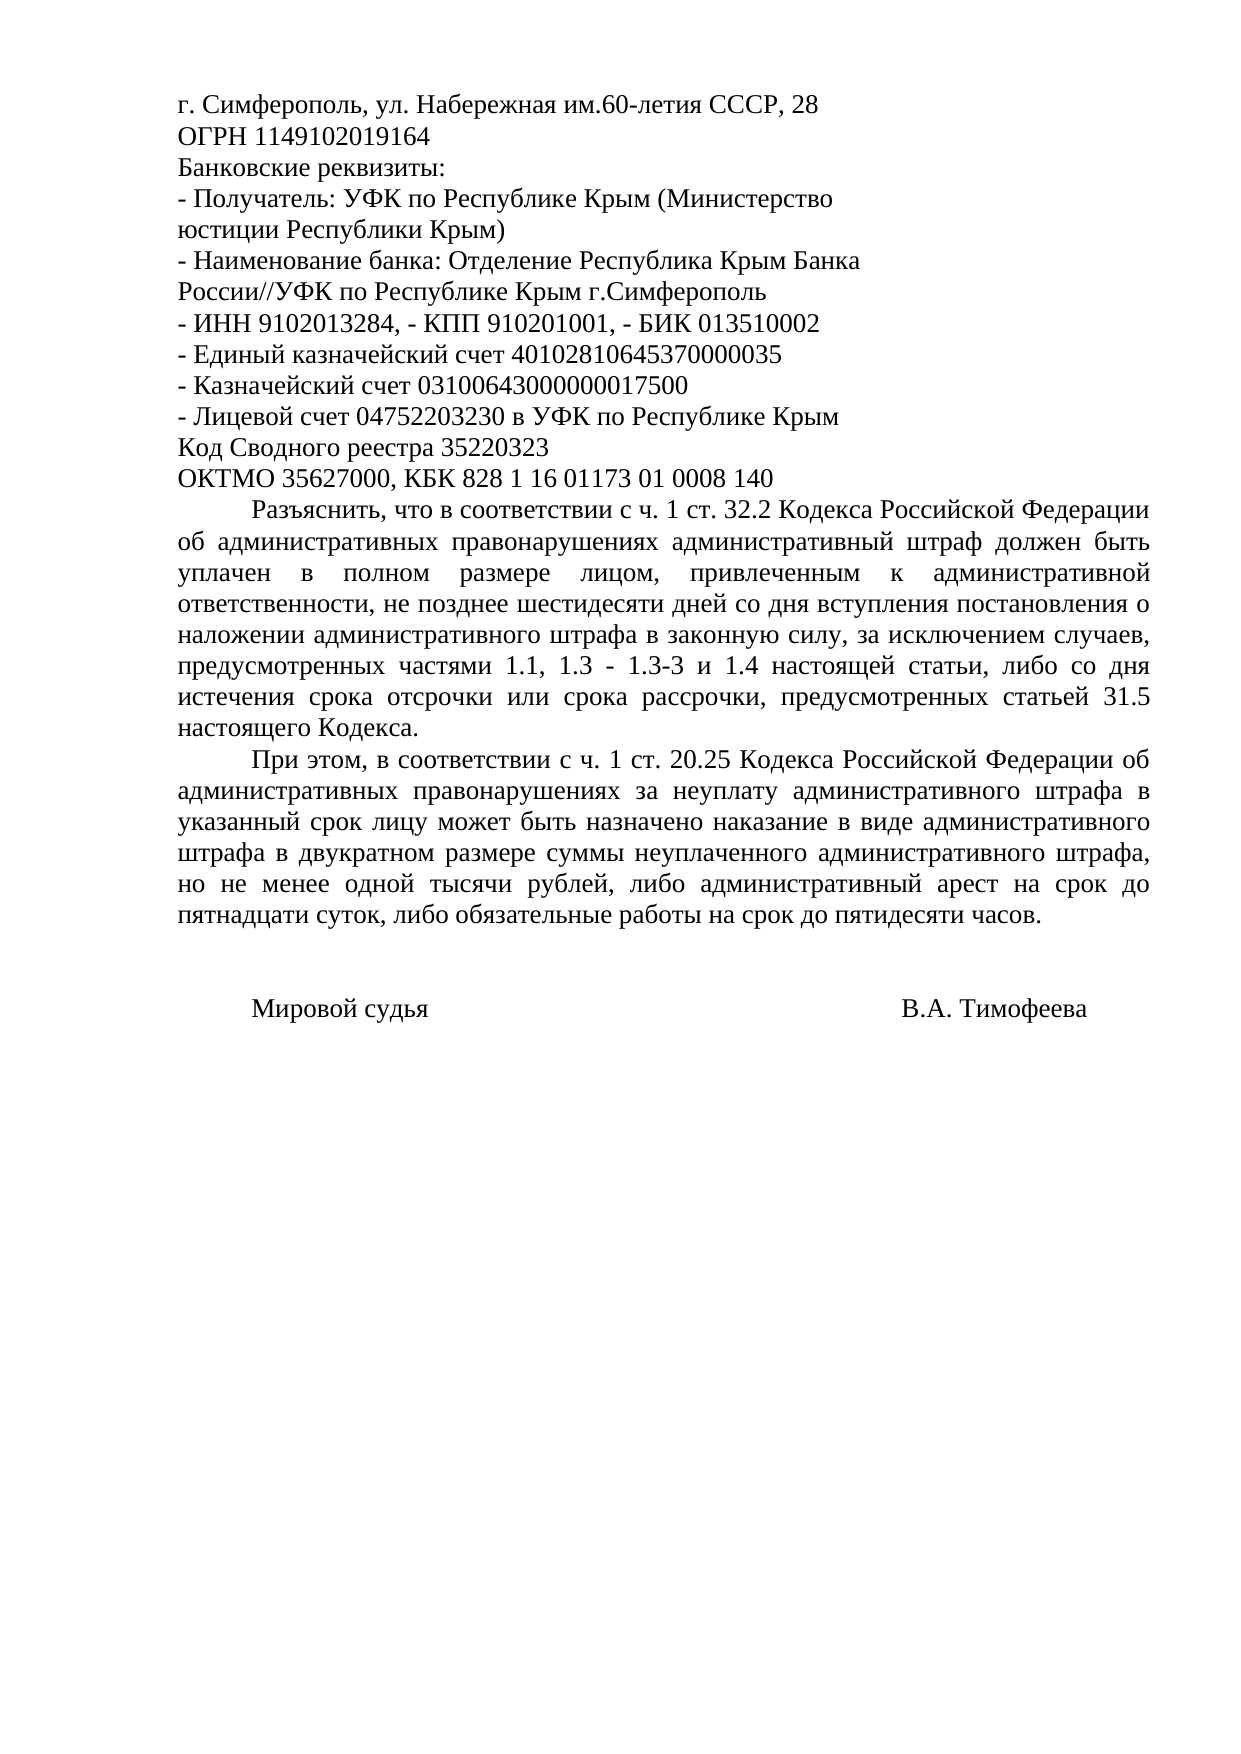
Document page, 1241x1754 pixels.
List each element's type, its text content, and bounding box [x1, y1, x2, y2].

text - Наименование банка: Отделение Республика Крым Банка [177, 244, 1152, 276]
text - Единый казначейский счет 40102810645370000035 [177, 338, 1152, 369]
text России//УФК по Республике Крым г.Симферополь [177, 276, 1152, 307]
text Мировой судья В.А. Тимофеева [177, 992, 1152, 1023]
text Разъяснить, что в соответствии с ч. 1 ст. 32.2 Кодекса Российской Федерации об административных правонарушениях административный штраф должен быть уплачен в полном размере лицом, привлеченным к административной ответственности, не позднее шестидесяти дней со дня вступления постановления о наложении административного штрафа в законную силу, за исключением случаев, предусмотренных частями 1.1, 1.3 - 1.3-3 и 1.4 настоящей статьи, либо со дня истечения срока отсрочки или срока рассрочки, предусмотренных статьей 31.5 настоящего Кодекса. [177, 493, 1152, 743]
text - Лицевой счет 04752203230 в УФК по Республике Крым [177, 400, 1152, 431]
text Банковские реквизиты: [177, 151, 1152, 182]
text юстиции Республики Крым) [177, 213, 1152, 244]
text ОКТМО 35627000, КБК 828 1 16 01173 01 0008 140 [177, 462, 1152, 493]
text - Казначейский счет 03100643000000017500 [177, 369, 1152, 400]
text - ИНН 9102013284, - КПП 910201001, - БИК 013510002 [177, 307, 1152, 338]
text - Получатель: УФК по Республике Крым (Министерство [177, 182, 1152, 213]
text г. Симферополь, ул. Набережная им.60-летия СССР, 28 [177, 89, 1152, 120]
text При этом, в соответствии с ч. 1 ст. 20.25 Кодекса Российской Федерации об административных правонарушениях за неуплату административного штрафа в указанный срок лицу может быть назначено наказание в виде административного штрафа в двукратном размере суммы неуплаченного административного штрафа, но не менее одной тысячи рублей, либо административный арест на срок до пятнадцати суток, либо обязательные работы на срок до пятидесяти часов. [177, 743, 1152, 929]
text Код Сводного реестра 35220323 [177, 431, 1152, 462]
text ОГРН 1149102019164 [177, 120, 1152, 151]
